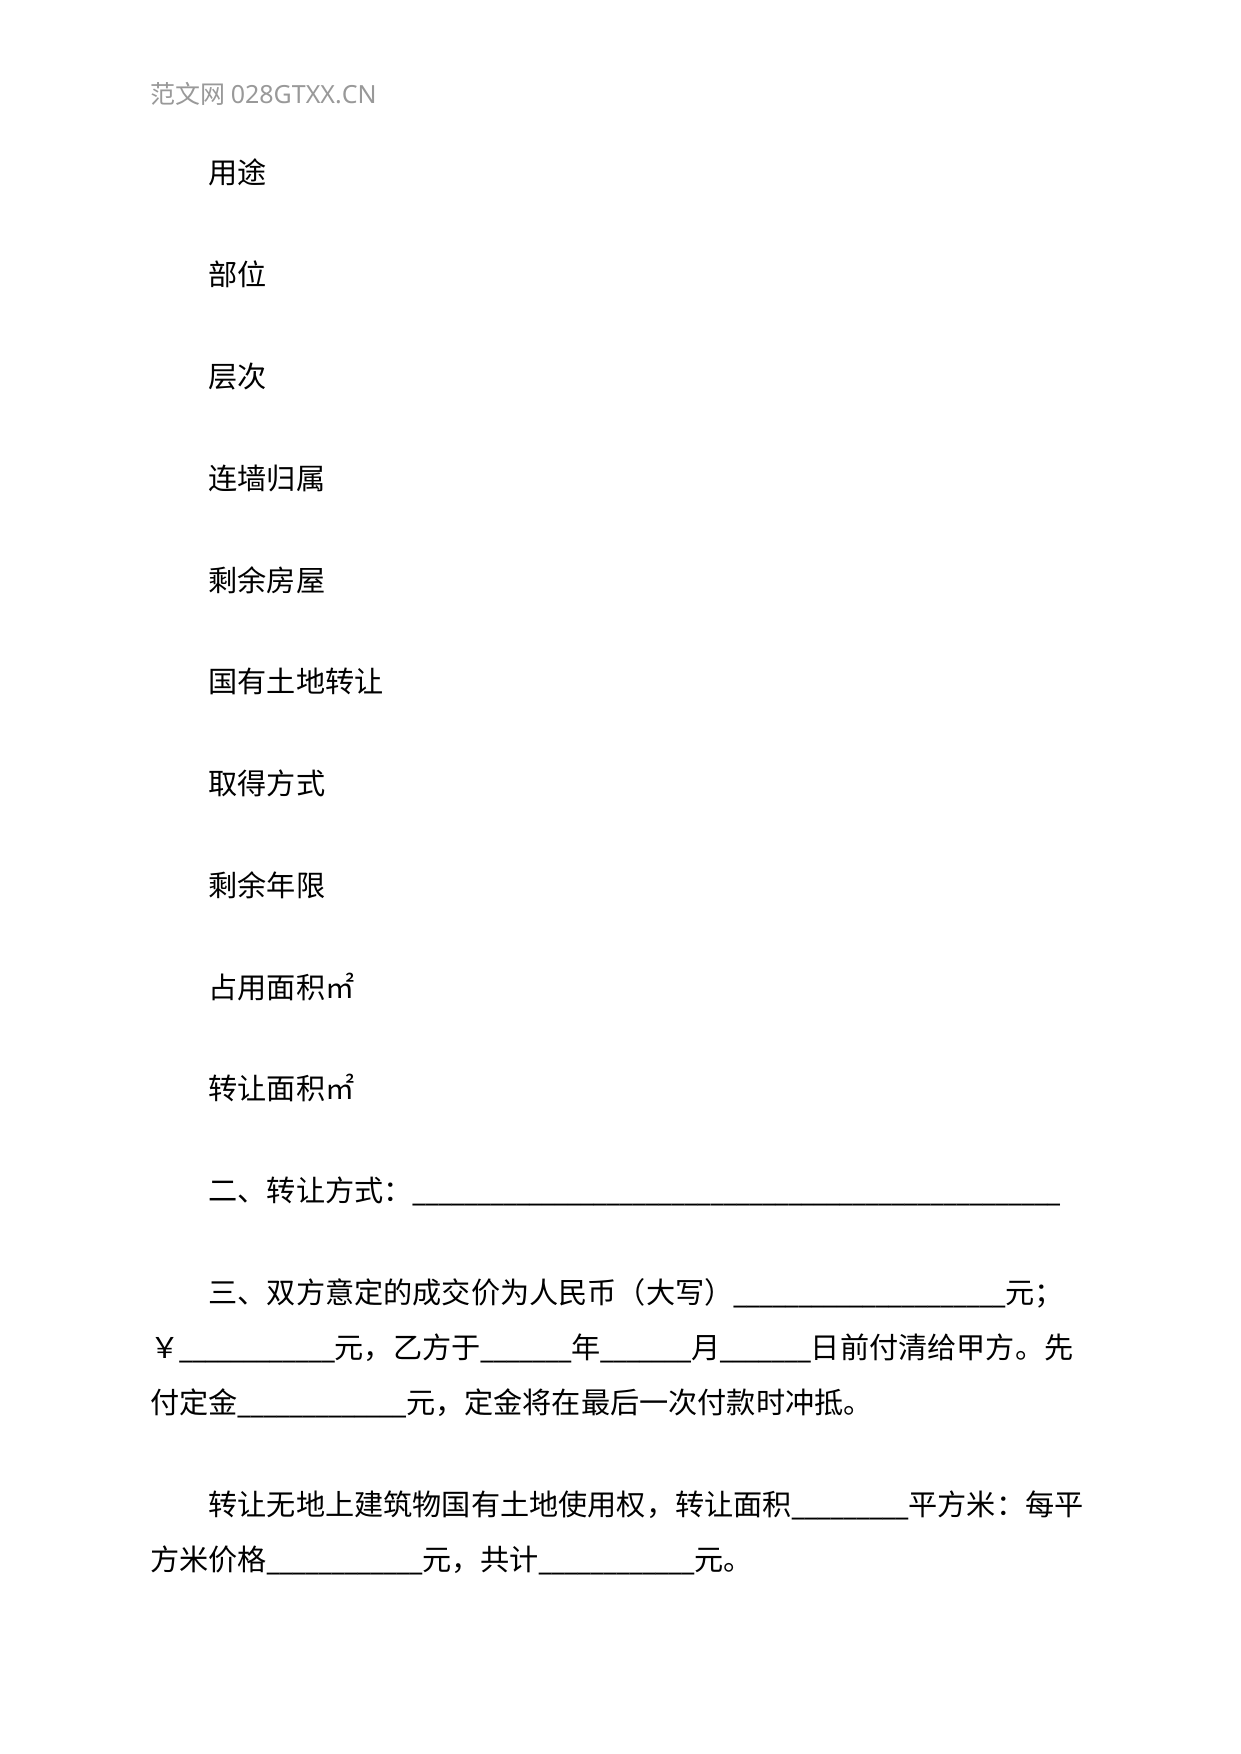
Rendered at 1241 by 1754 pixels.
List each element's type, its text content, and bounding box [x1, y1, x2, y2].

text 部位 [150, 252, 1090, 294]
text 剩余房屋 [150, 557, 1090, 599]
text 转让无地上建筑物国有土地使用权，转让面积_________平方米：每平方米价格____________元，共计____________元。 [150, 1482, 1090, 1579]
text 层次 [150, 353, 1090, 396]
text 连墙归属 [150, 455, 1090, 498]
text 国有土地转让 [150, 659, 1090, 701]
text 三、双方意定的成交价为人民币（大写）_____________________元；￥____________元，乙方于_______年_______月_______日前付清给甲方。先付定金_____________元，定金将在最后一次付款时冲抵。 [150, 1270, 1090, 1422]
text 二、转让方式：__________________________________________________ [150, 1168, 1090, 1210]
text 转让面积㎡ [150, 1066, 1090, 1108]
text 用途 [150, 150, 1090, 192]
text 取得方式 [150, 761, 1090, 803]
text 剩余年限 [150, 862, 1090, 905]
text 占用面积㎡ [150, 964, 1090, 1006]
